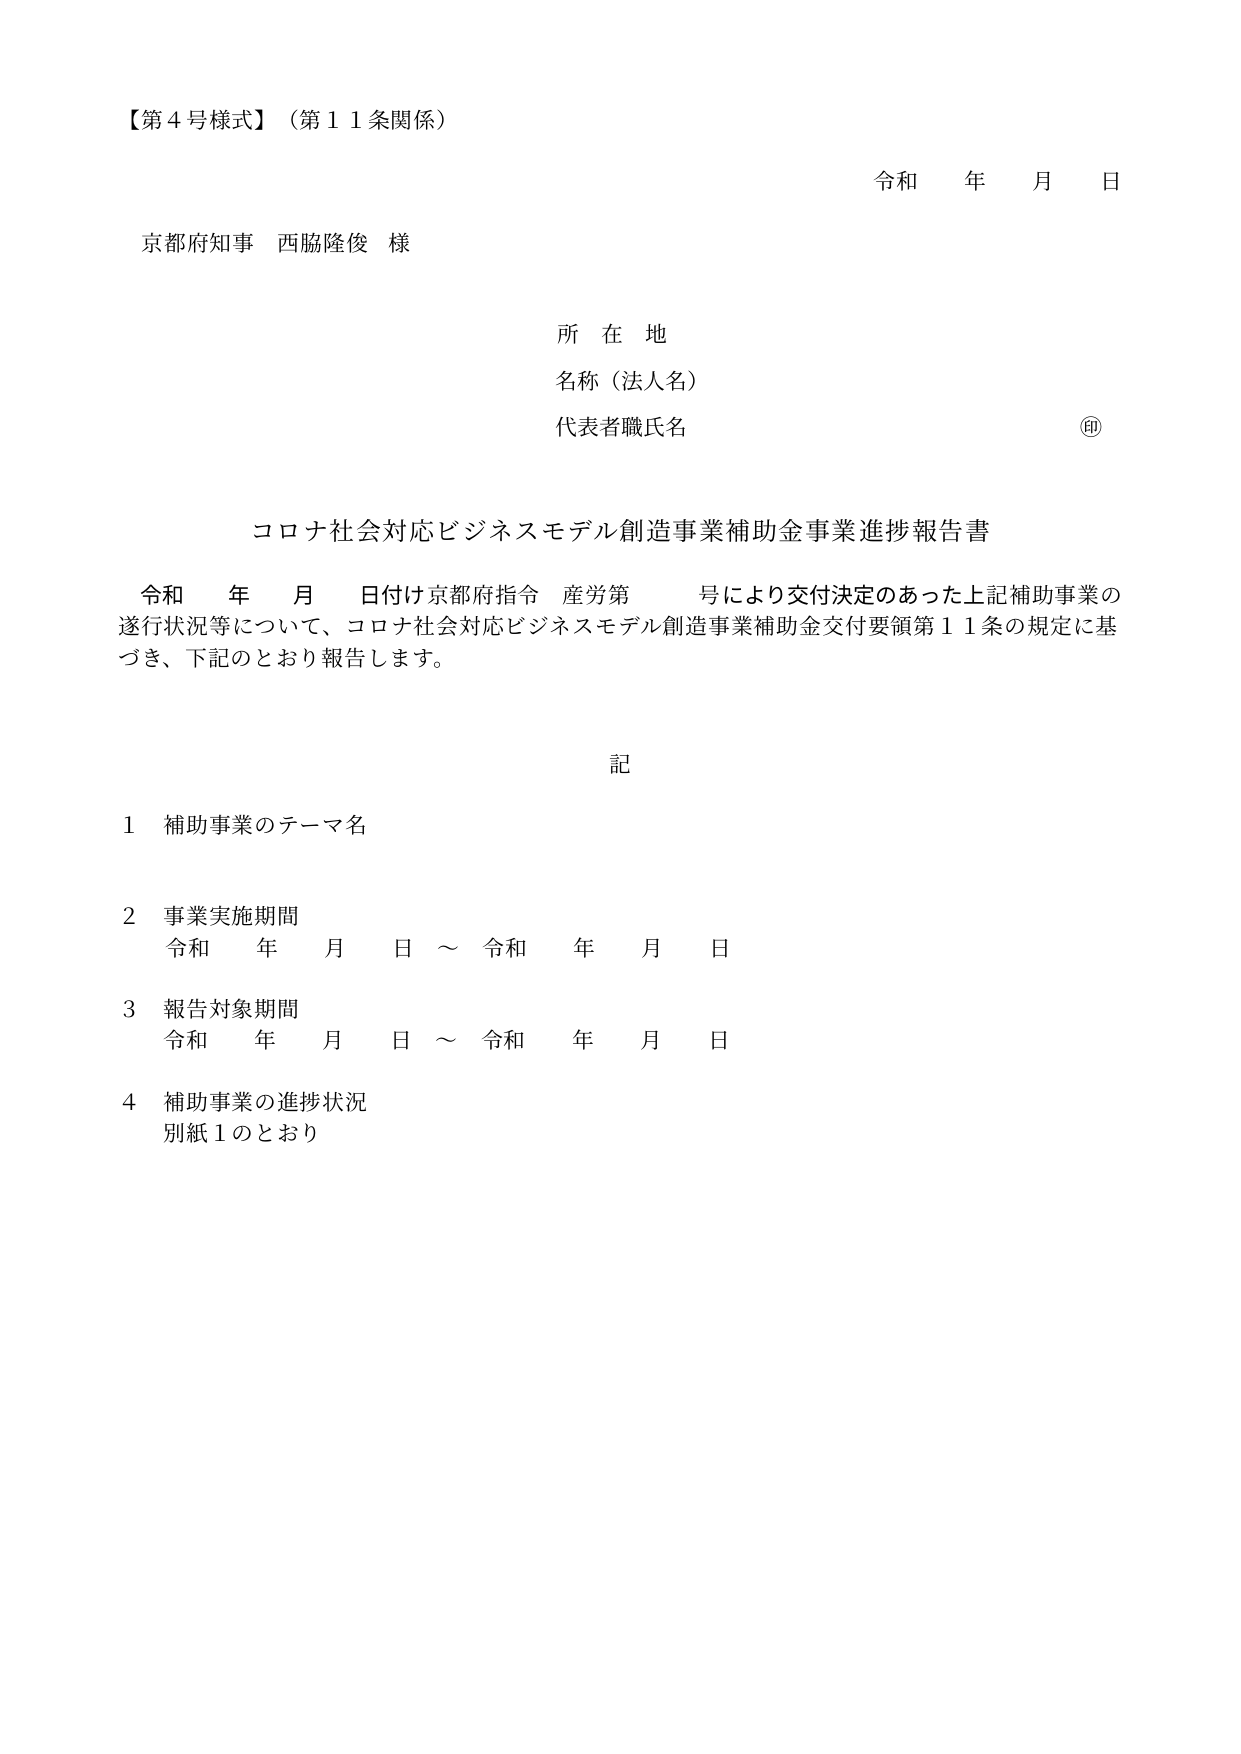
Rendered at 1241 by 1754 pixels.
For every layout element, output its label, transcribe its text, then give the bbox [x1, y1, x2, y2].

text 記 [118, 747, 1122, 778]
text 【第４号様式】（第１１条関係） [118, 103, 1122, 135]
text ３ 報告対象期間 [118, 992, 1122, 1023]
text 別紙１のとおり [118, 1116, 1122, 1148]
text 令和 年 月 日付け京都府指令 産労第 号により交付決定のあった上記補助事業の遂行状況等について、コロナ社会対応ビジネスモデル創造事業補助金交付要領第１１条の規定に基づき、下記のとおり報告します。 [118, 578, 1122, 672]
text 代表者職氏名 ㊞ [118, 415, 1122, 440]
text ２ 事業実施期間 [118, 899, 1122, 931]
text 令和 年 月 日 ～ 令和 年 月 日 [118, 1023, 1122, 1055]
text ４ 補助事業の進捗状況 [118, 1085, 1122, 1116]
text 令和 年 月 日 ～ 令和 年 月 日 [118, 931, 1122, 962]
text 所 在 地 [118, 317, 1035, 348]
text コロナ社会対応ビジネスモデル創造事業補助金事業進捗報告書 [118, 512, 1122, 548]
text 名称（法人名） [118, 369, 1122, 394]
text １ 補助事業のテーマ名 [118, 808, 1122, 840]
text 京都府知事 西脇隆俊 様 [118, 226, 1122, 257]
text 令和 年 月 日 [118, 164, 1122, 196]
